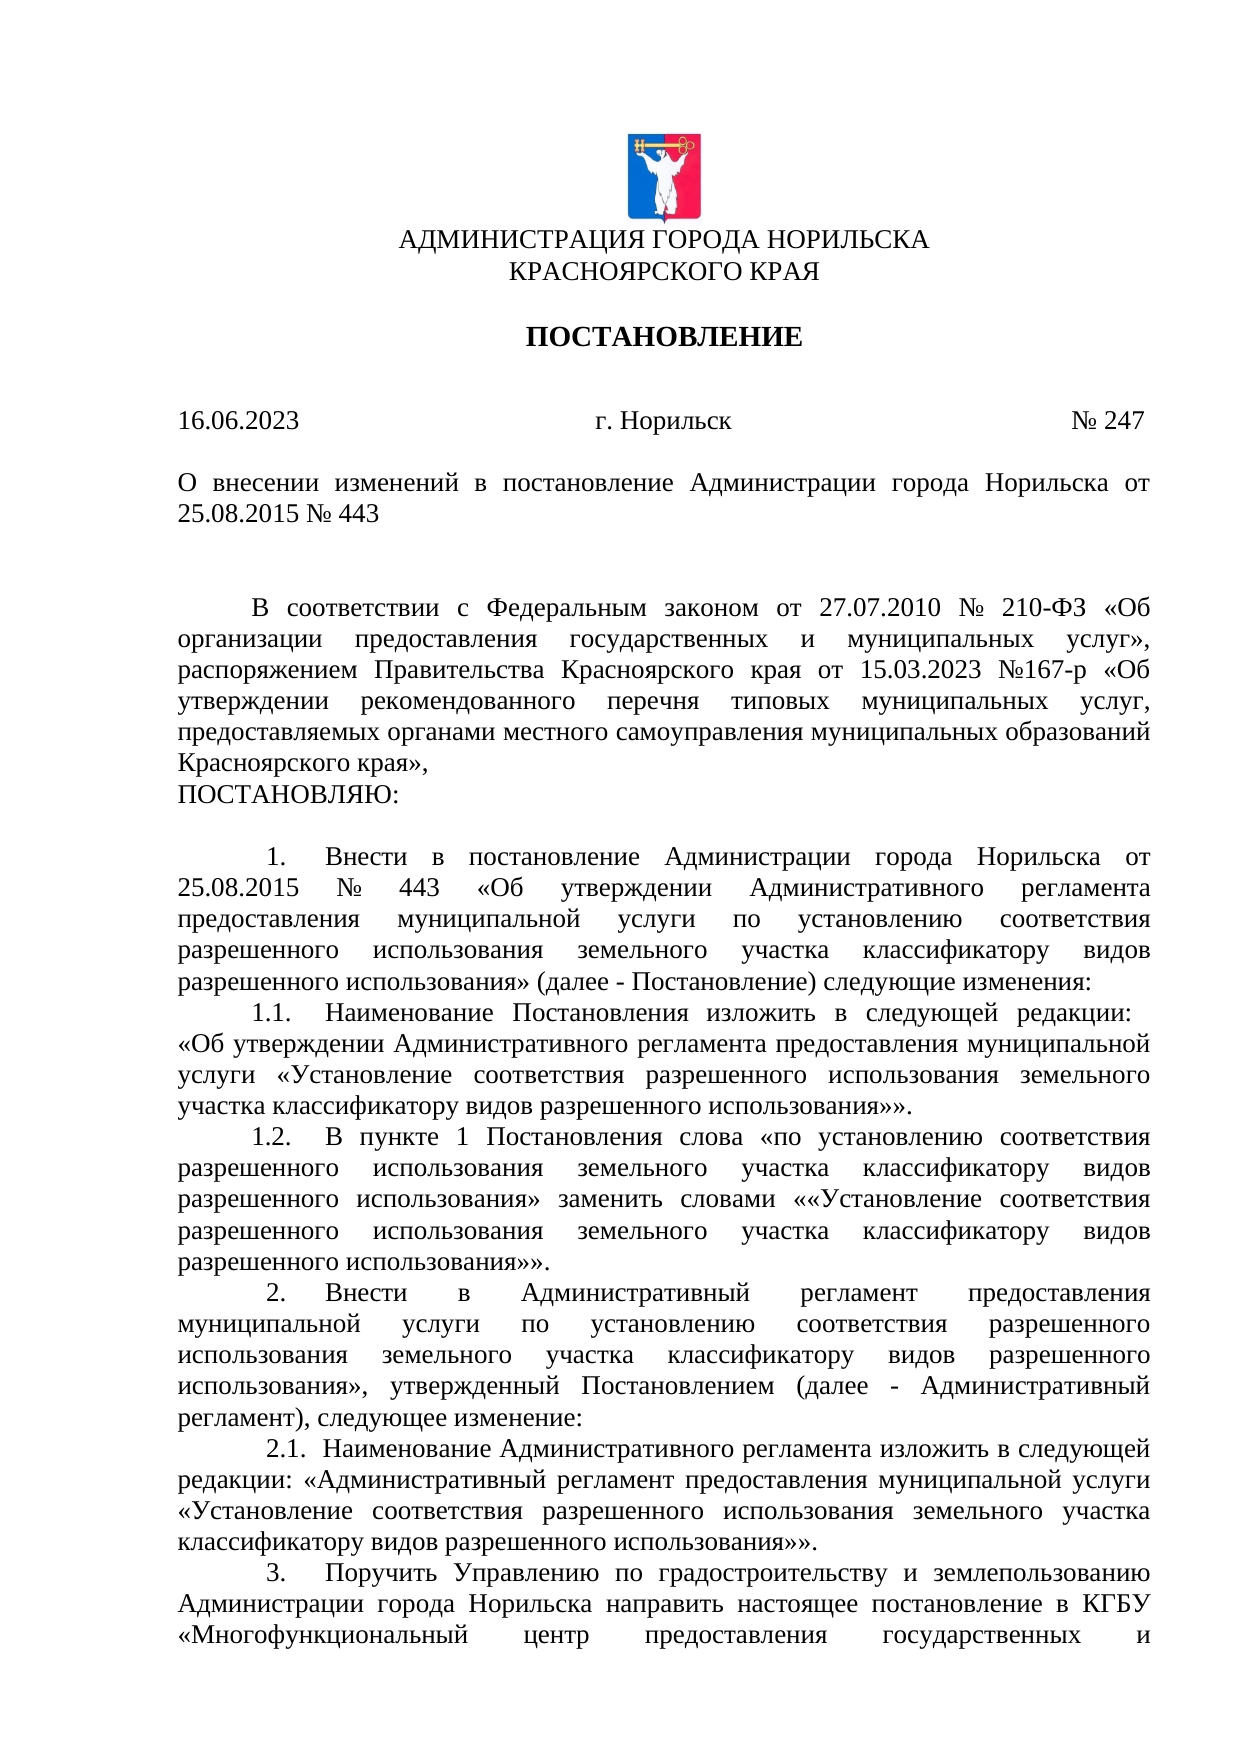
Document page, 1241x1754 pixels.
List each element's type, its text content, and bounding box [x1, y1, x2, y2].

picture [626, 132, 703, 226]
text 2.1. Наименование Административного регламента изложить в следующей редакции: «Административный регламент предоставления муниципальной услуги «Установление соответствия разрешенного использования земельного участка классификатору видов разрешенного использования»». [177, 1432, 1152, 1556]
list Наименование Постановления изложить в следующей редакции: «Об утверждении Административного регламента предоставления муниципальной услуги «Установление соответствия разрешенного использования земельного участка классификатору видов разрешенного использования»». [177, 996, 1152, 1120]
text КРАСНОЯРСКОГО КРАЯ [177, 255, 1152, 286]
text В соответствии с Федеральным законом от 27.07.2010 № 210-ФЗ «Об организации предоставления государственных и муниципальных услуг», распоряжением Правительства Красноярского края от 15.03.2023 №167-р «Об утверждении рекомендованного перечня типовых муниципальных услуг, предоставляемых органами местного самоуправления муниципальных образований Красноярского края», [177, 591, 1152, 778]
text ПОСТАНОВЛЕНИЕ [177, 319, 1152, 353]
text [177, 1556, 1152, 1650]
text АДМИНИСТРАЦИЯ ГОРОДА НОРИЛЬСКА [177, 225, 1152, 255]
text О внесении изменений в постановление Администрации города Норильска от 25.08.2015 № 443 [177, 466, 1152, 528]
text ПОСТАНОВЛЯЮ: [177, 778, 1152, 809]
text 2. Внести в Административный регламент предоставления муниципальной услуги по установлению соответствия разрешенного использования земельного участка классификатору видов разрешенного использования», утвержденный Постановлением (далее - Административный регламент), следующее изменение: [177, 1276, 1152, 1432]
text 16.06.2023 г. Норильск № 247 [177, 404, 1152, 435]
list В пункте 1 Постановления слова «по установлению соответствия разрешенного использования земельного участка классификатору видов разрешенного использования» заменить словами ««Установление соответствия разрешенного использования земельного участка классификатору видов разрешенного использования»». [177, 1120, 1152, 1276]
list Внести в постановление Администрации города Норильска от 25.08.2015 № 443 «Об утверждении Административного регламента предоставления муниципальной услуги по установлению соответствия разрешенного использования земельного участка классификатору видов разрешенного использования» (далее - Постановление) следующие изменения: [177, 840, 1152, 996]
